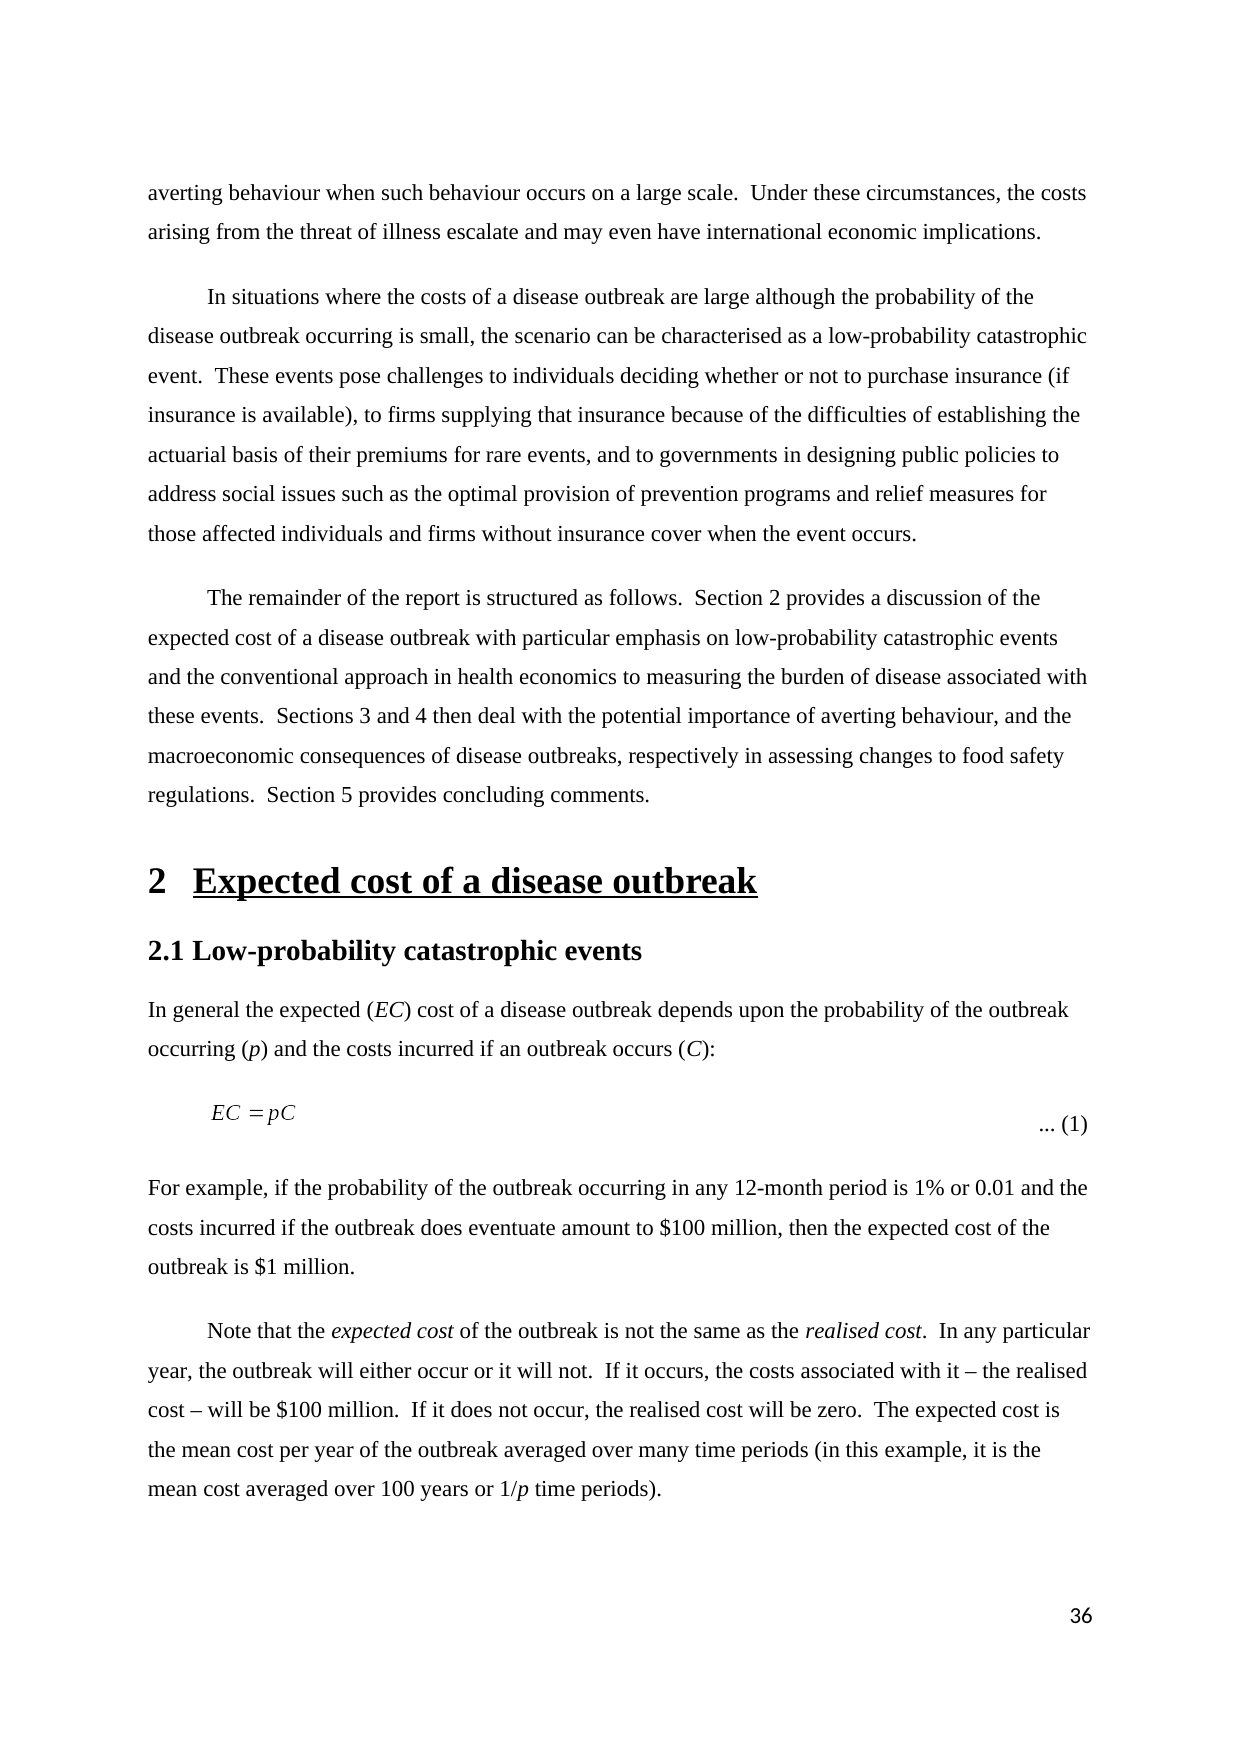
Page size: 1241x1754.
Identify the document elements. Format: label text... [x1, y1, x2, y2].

text ... (1) [148, 1100, 1092, 1136]
text For example, if the probability of the outbreak occurring in any 12-month period is 1% or 0.01 and the costs incurred if the outbreak does eventuate amount to $100 million, then the expected cost of the outbreak is $1 million. [148, 1174, 1092, 1279]
subtitle Expected cost of a disease outbreak [148, 858, 1092, 902]
subtitle Low-probability catastrophic events [148, 933, 1092, 966]
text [148, 179, 1092, 245]
text The remainder of the report is structured as follows. Section 2 provides a discussion of the expected cost of a disease outbreak with particular emphasis on low-probability catastrophic events and the conventional approach in health economics to measuring the burden of disease associated with these events. Sections 3 and 4 then deal with the potential importance of averting behaviour, and the macroeconomic consequences of disease outbreaks, respectively in assessing changes to food safety regulations. Section 5 provides concluding comments. [148, 584, 1092, 808]
text In general the expected (EC) cost of a disease outbreak depends upon the probability of the outbreak occurring (p) and the costs incurred if an outbreak occurs (C): [148, 996, 1092, 1062]
text In situations where the costs of a disease outbreak are large although the probability of the disease outbreak occurring is small, the scenario can be characterised as a low-probability catastrophic event. These events pose challenges to individuals deciding whether or not to purchase insurance (if insurance is available), to firms supplying that insurance because of the difficulties of establishing the actuarial basis of their premiums for rare events, and to governments in designing public policies to address social issues such as the optimal provision of prevention programs and relief measures for those affected individuals and firms without insurance cover when the event occurs. [148, 283, 1092, 546]
text Note that the expected cost of the outbreak is not the same as the realised cost. In any particular year, the outbreak will either occur or it will not. If it occurs, the costs associated with it – the realised cost – will be $100 million. If it does not occur, the realised cost will be zero. The expected cost is the mean cost per year of the outbreak averaged over many time periods (in this example, it is the mean cost averaged over 100 years or 1/p time periods). [148, 1317, 1092, 1502]
